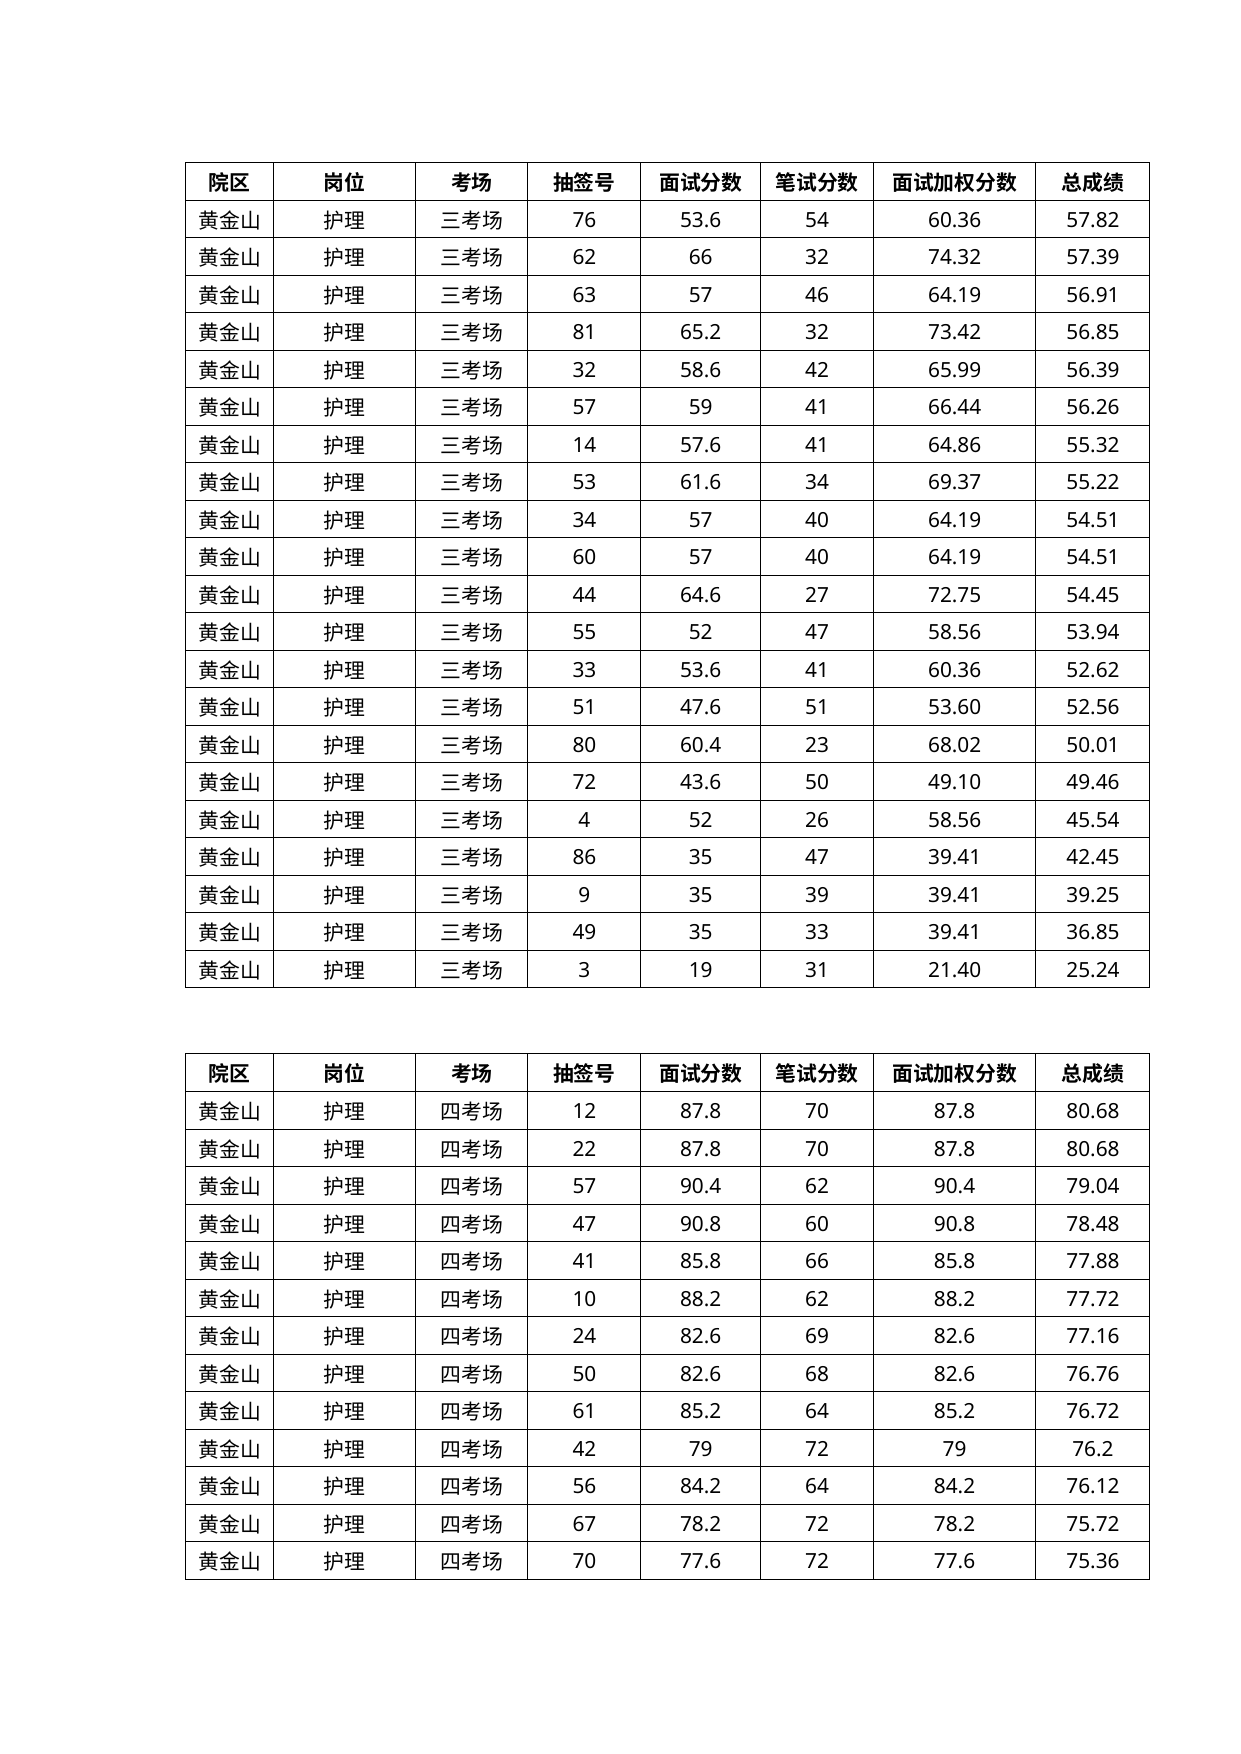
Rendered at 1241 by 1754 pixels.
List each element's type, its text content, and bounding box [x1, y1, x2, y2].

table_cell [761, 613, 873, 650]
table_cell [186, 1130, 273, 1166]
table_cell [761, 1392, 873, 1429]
table_header 院区 [186, 163, 273, 200]
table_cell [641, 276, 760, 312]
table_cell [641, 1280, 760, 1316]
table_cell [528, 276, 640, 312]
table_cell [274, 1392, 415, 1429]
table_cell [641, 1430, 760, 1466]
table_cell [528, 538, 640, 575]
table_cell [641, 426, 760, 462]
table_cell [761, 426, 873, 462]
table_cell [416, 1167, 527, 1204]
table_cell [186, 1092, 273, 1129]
table_header 岗位 [274, 163, 415, 200]
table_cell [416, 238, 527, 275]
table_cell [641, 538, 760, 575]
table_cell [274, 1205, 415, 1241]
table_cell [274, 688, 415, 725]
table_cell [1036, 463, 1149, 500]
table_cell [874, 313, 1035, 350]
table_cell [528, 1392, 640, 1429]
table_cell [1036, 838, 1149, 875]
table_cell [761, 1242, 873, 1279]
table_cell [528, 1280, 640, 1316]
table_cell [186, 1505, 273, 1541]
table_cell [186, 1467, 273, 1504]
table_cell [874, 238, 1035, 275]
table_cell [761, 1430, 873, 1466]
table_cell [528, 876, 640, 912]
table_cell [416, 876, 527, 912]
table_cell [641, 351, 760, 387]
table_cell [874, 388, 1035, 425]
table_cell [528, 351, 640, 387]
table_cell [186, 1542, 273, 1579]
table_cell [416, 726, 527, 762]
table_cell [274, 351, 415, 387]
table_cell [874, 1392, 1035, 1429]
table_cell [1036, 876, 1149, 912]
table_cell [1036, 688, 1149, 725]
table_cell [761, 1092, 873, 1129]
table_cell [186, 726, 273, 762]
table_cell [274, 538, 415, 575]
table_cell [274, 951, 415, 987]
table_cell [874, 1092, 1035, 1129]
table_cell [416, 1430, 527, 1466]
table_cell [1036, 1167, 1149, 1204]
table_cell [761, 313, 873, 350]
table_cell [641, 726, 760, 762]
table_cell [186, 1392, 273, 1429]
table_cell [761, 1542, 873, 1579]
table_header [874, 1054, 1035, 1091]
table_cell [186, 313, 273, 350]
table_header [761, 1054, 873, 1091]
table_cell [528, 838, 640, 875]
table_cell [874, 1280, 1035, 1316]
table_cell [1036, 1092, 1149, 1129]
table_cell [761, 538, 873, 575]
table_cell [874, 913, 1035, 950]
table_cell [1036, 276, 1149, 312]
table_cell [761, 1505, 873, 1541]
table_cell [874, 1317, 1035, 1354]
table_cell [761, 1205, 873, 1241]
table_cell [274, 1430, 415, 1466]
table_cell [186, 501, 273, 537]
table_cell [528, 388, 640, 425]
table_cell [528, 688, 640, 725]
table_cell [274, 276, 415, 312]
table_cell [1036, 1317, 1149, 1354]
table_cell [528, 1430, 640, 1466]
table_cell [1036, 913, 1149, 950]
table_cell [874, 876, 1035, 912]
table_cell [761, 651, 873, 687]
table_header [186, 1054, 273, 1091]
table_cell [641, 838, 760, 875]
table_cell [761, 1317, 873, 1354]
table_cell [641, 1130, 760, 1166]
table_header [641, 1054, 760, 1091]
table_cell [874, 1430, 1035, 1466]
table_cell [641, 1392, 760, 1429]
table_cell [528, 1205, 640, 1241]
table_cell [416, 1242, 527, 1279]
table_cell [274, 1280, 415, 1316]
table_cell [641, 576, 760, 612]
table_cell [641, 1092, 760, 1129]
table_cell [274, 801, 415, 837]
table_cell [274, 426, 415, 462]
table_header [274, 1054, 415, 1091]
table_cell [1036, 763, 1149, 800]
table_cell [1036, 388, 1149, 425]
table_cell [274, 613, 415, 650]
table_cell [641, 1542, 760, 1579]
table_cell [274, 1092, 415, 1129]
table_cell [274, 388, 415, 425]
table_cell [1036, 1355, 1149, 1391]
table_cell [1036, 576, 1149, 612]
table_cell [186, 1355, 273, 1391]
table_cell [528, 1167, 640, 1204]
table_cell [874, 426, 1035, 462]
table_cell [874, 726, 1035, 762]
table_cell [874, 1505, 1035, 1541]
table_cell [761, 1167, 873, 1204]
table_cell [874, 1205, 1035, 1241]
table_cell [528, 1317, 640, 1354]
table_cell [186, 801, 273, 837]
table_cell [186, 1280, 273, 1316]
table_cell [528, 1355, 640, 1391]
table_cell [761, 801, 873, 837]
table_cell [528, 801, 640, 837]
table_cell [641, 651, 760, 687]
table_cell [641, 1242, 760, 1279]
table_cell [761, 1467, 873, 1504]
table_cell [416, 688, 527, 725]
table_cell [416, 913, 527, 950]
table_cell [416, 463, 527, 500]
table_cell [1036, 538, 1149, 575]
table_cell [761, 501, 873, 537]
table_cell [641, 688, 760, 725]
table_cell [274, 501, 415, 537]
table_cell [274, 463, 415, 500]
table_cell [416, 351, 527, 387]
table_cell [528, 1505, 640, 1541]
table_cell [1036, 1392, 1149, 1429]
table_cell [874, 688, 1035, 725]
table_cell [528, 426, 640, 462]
table_header 总成绩 [1036, 163, 1149, 200]
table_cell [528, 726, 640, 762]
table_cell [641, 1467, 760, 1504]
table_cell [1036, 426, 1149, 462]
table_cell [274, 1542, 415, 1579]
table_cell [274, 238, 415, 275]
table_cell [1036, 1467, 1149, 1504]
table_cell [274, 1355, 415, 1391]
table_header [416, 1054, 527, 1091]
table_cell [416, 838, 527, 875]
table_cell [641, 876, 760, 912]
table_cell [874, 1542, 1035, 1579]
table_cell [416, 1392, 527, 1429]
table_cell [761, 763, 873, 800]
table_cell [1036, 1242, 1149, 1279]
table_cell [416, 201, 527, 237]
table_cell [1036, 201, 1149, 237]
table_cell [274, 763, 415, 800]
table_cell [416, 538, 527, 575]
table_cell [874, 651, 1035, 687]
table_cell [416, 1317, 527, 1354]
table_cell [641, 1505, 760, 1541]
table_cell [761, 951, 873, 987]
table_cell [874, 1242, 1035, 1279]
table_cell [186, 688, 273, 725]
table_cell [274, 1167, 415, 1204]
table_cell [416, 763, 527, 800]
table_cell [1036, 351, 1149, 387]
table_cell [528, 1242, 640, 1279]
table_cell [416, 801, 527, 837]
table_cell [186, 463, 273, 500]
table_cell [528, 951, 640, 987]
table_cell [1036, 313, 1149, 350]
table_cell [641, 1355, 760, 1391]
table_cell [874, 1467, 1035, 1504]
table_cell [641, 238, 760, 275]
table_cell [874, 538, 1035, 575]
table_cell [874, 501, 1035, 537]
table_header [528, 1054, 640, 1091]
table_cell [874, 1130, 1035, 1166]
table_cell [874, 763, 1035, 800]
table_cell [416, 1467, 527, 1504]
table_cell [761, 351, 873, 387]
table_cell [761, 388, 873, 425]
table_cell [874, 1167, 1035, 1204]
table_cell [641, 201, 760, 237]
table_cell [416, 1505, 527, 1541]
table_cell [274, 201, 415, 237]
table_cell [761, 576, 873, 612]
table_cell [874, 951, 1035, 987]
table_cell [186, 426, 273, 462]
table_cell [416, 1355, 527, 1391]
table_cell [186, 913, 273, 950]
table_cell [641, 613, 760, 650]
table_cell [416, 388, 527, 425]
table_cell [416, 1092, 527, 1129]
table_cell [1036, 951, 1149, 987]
table_header 面试加权分数 [874, 163, 1035, 200]
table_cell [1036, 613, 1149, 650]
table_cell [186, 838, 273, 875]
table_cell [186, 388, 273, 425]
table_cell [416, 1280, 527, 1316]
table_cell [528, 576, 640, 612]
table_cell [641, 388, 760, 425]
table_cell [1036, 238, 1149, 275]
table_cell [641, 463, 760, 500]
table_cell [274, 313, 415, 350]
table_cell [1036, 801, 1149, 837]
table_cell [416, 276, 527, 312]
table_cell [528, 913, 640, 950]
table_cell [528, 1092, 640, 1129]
table_header 考场 [416, 163, 527, 200]
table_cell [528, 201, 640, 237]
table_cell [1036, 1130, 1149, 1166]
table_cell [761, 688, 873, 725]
table_header 面试分数 [641, 163, 760, 200]
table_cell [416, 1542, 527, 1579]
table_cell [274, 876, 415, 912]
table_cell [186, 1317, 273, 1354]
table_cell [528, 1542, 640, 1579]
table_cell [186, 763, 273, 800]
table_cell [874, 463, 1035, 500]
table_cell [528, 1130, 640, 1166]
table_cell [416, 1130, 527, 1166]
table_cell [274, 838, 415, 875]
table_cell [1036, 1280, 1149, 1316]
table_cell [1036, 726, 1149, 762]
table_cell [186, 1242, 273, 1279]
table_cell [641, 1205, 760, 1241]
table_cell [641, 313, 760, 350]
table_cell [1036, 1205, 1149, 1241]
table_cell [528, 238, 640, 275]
table_header 抽签号 [528, 163, 640, 200]
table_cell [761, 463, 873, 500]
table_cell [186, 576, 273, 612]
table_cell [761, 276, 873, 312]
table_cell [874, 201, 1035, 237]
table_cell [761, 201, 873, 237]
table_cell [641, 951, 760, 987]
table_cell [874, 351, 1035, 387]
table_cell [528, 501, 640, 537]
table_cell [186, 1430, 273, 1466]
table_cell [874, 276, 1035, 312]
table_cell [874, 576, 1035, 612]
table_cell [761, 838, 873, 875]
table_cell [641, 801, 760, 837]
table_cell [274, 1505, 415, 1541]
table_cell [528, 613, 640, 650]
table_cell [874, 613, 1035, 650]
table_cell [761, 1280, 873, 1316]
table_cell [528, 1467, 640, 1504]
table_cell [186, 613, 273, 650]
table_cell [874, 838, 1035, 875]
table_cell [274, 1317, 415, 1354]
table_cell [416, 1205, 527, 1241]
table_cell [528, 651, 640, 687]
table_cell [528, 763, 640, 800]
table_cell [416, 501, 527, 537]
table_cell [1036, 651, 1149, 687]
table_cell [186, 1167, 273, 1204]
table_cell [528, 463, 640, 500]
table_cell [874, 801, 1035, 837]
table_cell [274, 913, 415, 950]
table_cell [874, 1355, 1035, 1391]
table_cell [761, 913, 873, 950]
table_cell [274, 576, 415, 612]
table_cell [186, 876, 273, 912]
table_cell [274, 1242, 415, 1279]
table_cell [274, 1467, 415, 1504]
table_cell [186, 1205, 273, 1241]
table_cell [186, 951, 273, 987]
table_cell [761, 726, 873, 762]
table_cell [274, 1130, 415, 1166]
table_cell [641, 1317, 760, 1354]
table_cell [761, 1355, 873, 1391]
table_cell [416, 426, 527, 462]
table_header 笔试分数 [761, 163, 873, 200]
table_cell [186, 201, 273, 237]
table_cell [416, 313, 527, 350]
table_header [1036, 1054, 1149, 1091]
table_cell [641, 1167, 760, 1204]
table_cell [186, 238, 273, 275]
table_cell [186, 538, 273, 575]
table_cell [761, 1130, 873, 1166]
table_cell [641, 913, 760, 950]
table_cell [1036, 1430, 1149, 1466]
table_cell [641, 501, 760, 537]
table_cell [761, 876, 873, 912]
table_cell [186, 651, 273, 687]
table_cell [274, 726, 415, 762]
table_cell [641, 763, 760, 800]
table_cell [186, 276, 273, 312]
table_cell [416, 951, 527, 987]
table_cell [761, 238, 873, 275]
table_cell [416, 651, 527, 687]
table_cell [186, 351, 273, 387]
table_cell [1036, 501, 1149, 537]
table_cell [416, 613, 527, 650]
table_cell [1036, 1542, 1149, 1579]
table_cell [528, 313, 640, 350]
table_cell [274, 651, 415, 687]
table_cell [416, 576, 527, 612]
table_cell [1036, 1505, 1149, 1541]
